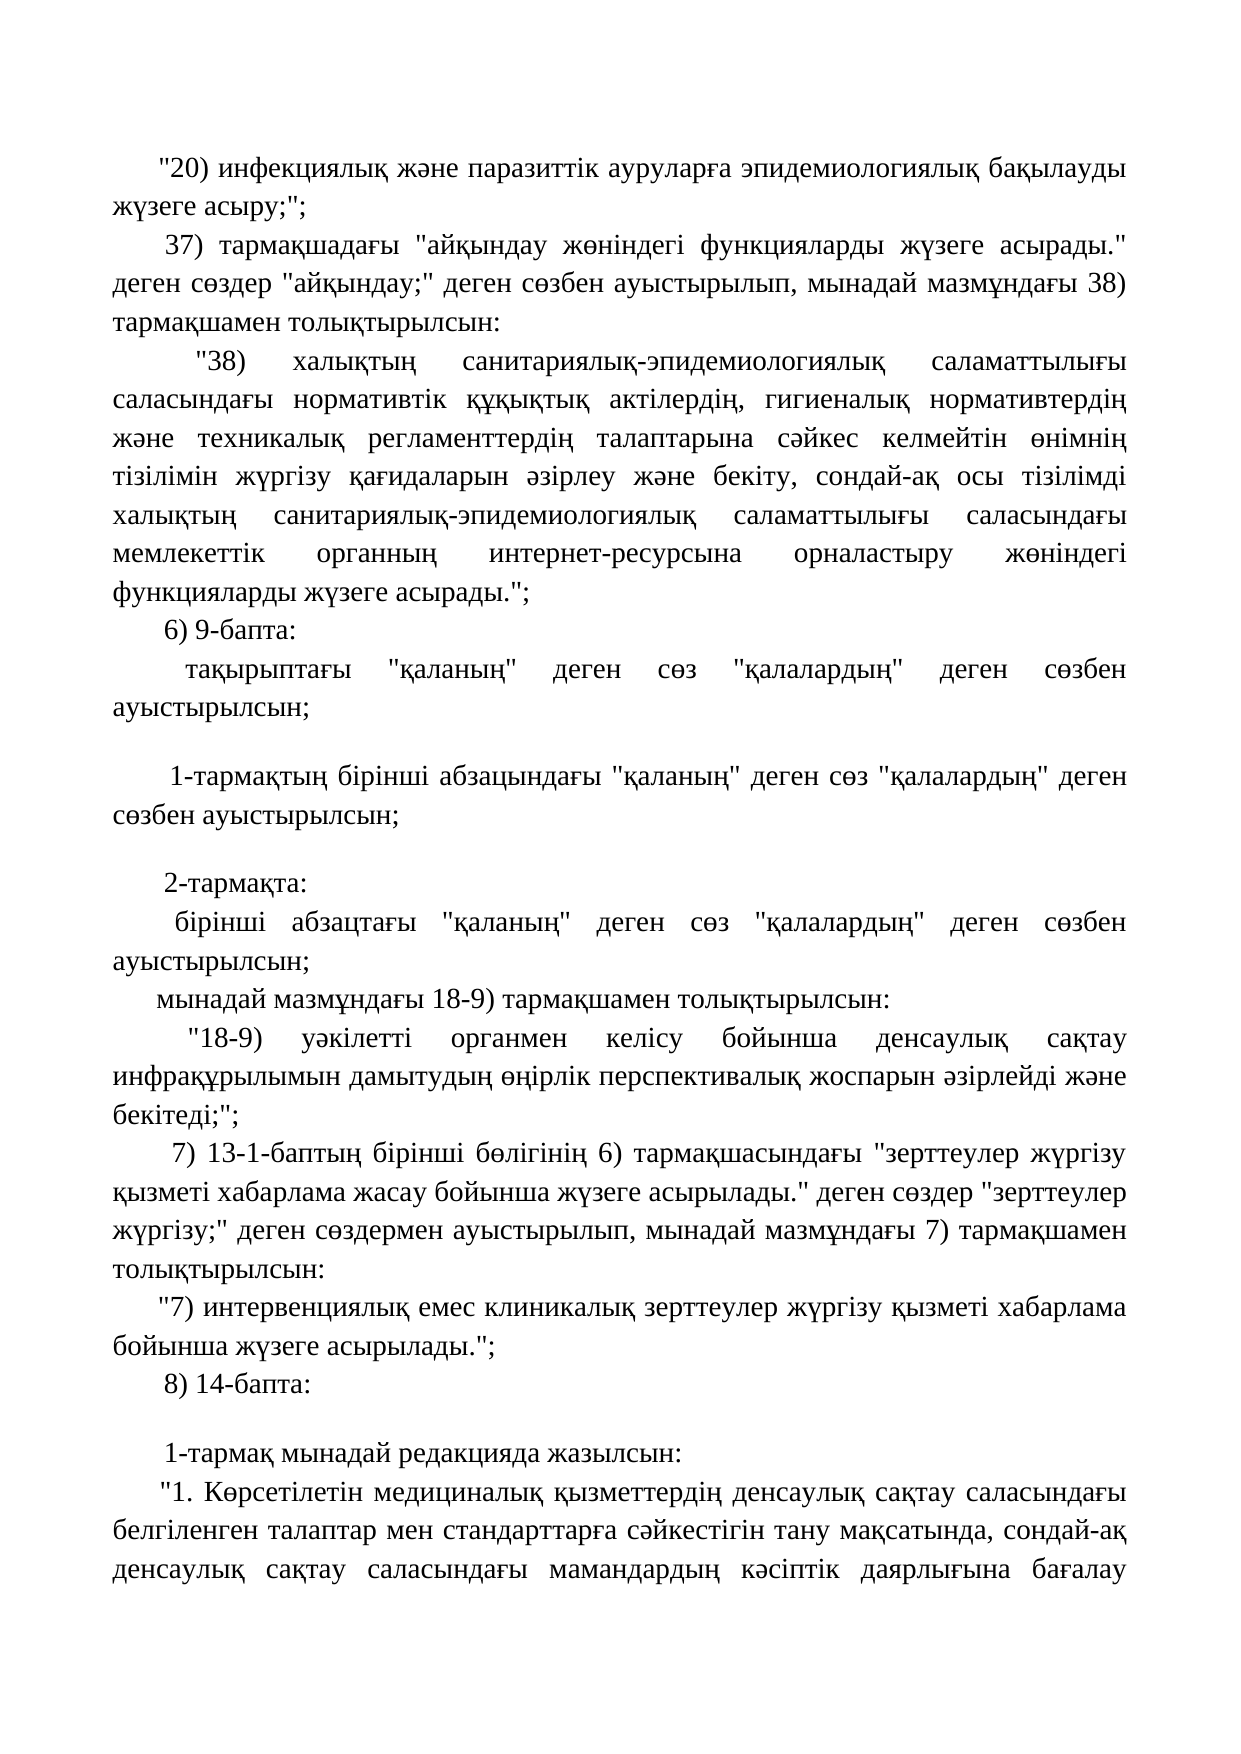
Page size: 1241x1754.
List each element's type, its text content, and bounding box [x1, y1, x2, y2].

text бірінші абзацтағы "қаланың" деген сөз "қалалардың" деген сөзбен ауыстырылсын; [112, 904, 1128, 976]
text 1-тармақ мынадай редакцияда жазылсын: [112, 1435, 1128, 1469]
text мынадай мазмұндағы 18-9) тармақшамен толықтырылсын: [112, 981, 1128, 1015]
text "20) инфекциялық және паразиттік ауруларға эпидемиологиялық бақылауды жүзеге асыру;"; [112, 150, 1128, 222]
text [112, 1474, 1128, 1584]
text "38) халықтың санитариялық-эпидемиологиялық саламаттылығы саласындағы нормативтік құқықтық актілердің, гигиеналық нормативтердің және техникалық регламенттердің талаптарына сәйкес келмейтін өнімнің тізілімін жүргізу қағидаларын әзірлеу және бекіту, сондай-ақ осы тізілімді халықтың санитариялық-эпидемиологиялық саламаттылығы саласындағы мемлекеттік органның интернет-ресурсына орналастыру жөніндегі функцияларды жүзеге асырады."; [112, 343, 1128, 607]
text "18-9) уәкілетті органмен келісу бойынша денсаулық сақтау инфрақұрылымын дамытудың өңірлік перспективалық жоспарын әзірлейді және бекітеді;"; [112, 1020, 1128, 1130]
text "7) интервенциялық емес клиникалық зерттеулер жүргізу қызметі хабарлама бойынша жүзеге асырылады."; [112, 1289, 1128, 1362]
text 6) 9-бапта: [112, 612, 1128, 646]
text 7) 13-1-баптың бірінші бөлігінің 6) тармақшасындағы "зерттеулер жүргізу қызметі хабарлама жасау бойынша жүзеге асырылады." деген сөздер "зерттеулер жүргізу;" деген сөздермен ауыстырылып, мынадай мазмұндағы 7) тармақшамен толықтырылсын: [112, 1135, 1128, 1284]
text тақырыптағы "қаланың" деген сөз "қалалардың" деген сөзбен ауыстырылсын; [112, 651, 1128, 723]
text 37) тармақшадағы "айқындау жөніндегі функцияларды жүзеге асырады." деген сөздер "айқындау;" деген сөзбен ауыстырылып, мынадай мазмұндағы 38) тармақшамен толықтырылсын: [112, 227, 1128, 338]
text 1-тармақтың бірінші абзацындағы "қаланың" деген сөз "қалалардың" деген сөзбен ауыстырылсын; [112, 758, 1128, 830]
text 2-тармақта: [112, 866, 1128, 899]
text 8) 14-бапта: [112, 1367, 1128, 1400]
